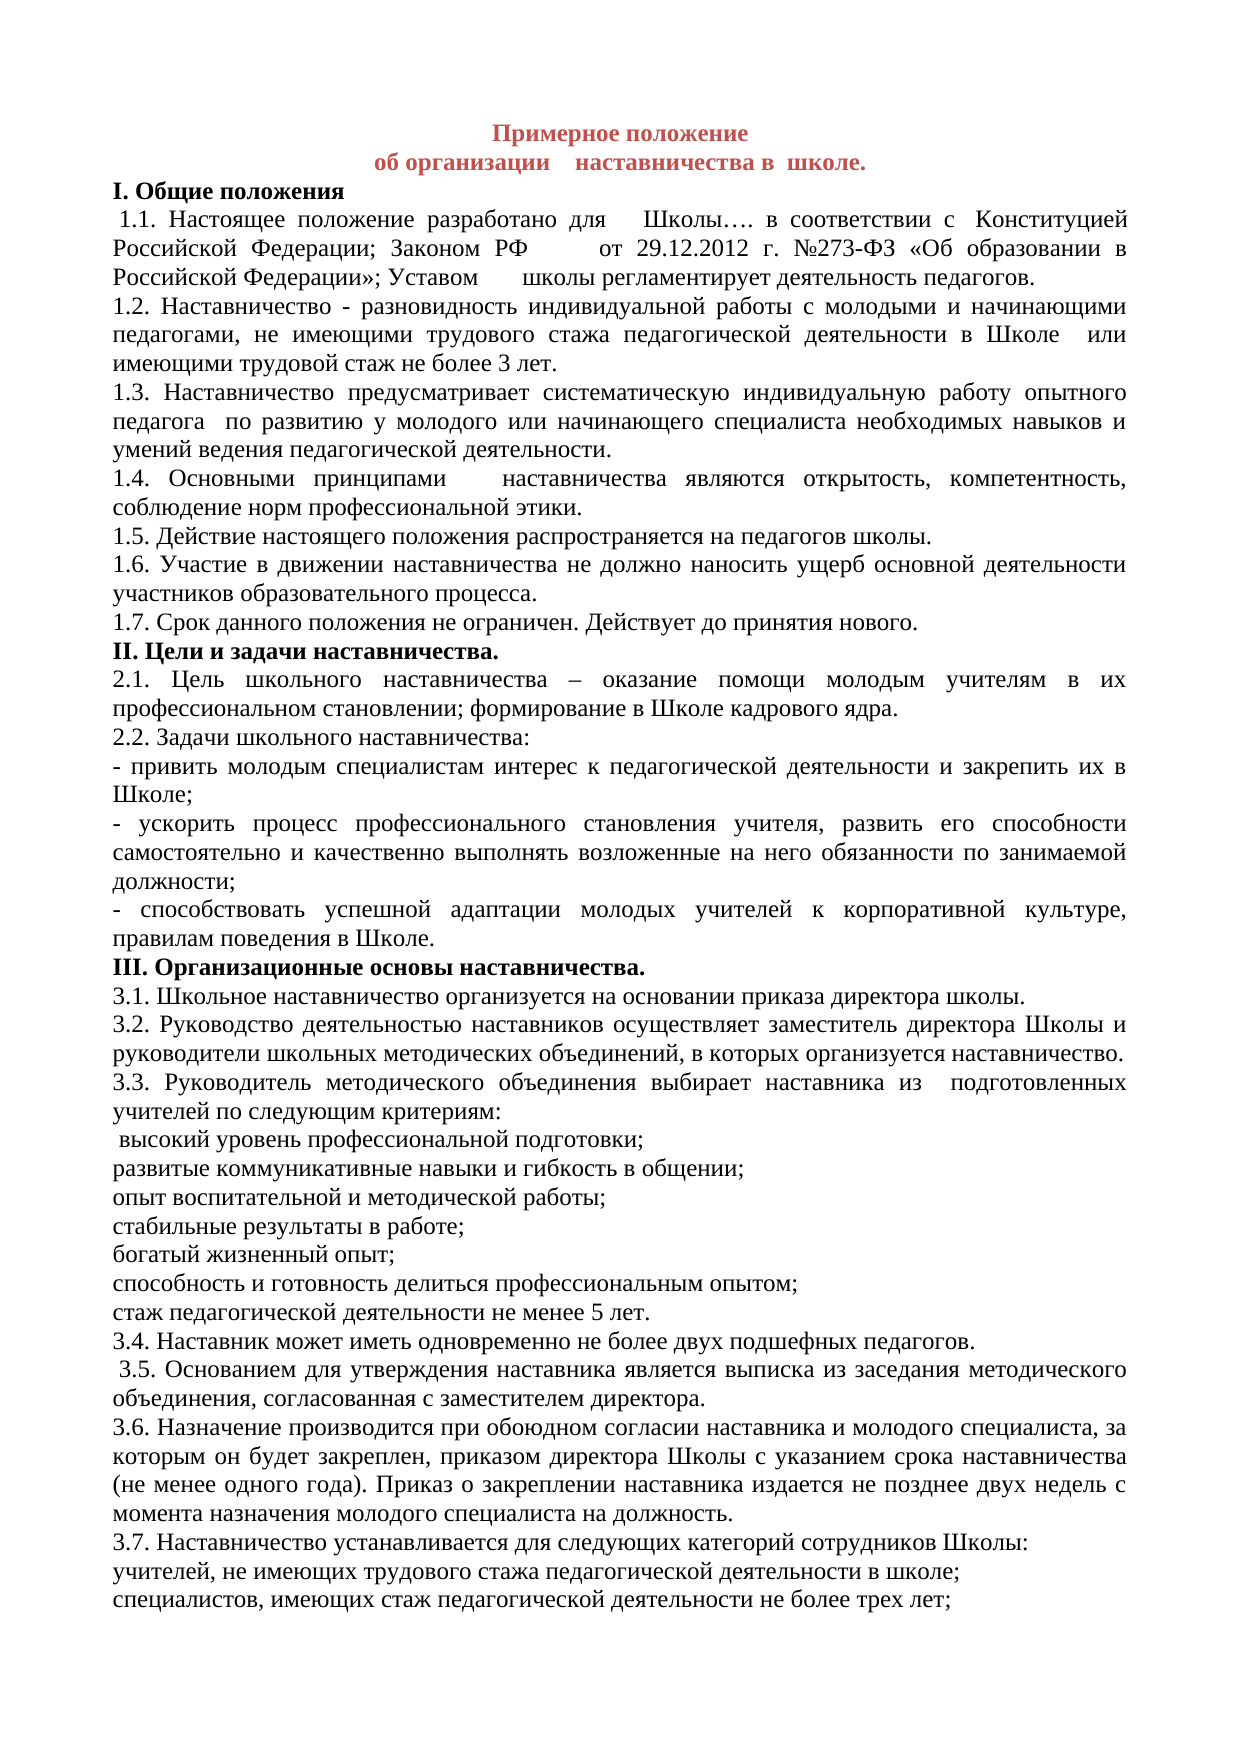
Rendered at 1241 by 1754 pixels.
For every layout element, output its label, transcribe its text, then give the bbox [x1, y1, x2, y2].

text 3.1. Школьное наставничество организуется на основании приказа директора школы. [112, 981, 1128, 1009]
text 1.3. Наставничество предусматривает систематическую индивидуальную работу опытного педагога по развитию у молодого или начинающего специалиста необходимых навыков и умений ведения педагогической деятельности. [112, 377, 1128, 463]
text 3.2. Руководство деятельностью наставников осуществляет заместитель директора Школы и руководители школьных методических объединений, в которых организуется наставничество. [112, 1009, 1128, 1067]
text способность и готовность делиться профессиональным опытом; [112, 1268, 1128, 1297]
text I. Общие положения [112, 176, 1128, 204]
text 3.3. Руководитель методического объединения выбирает наставника из подготовленных учителей по следующим критериям: [112, 1067, 1128, 1124]
text специалистов, имеющих стаж педагогической деятельности не более трех лет; [112, 1584, 1128, 1613]
text развитые коммуникативные навыки и гибкость в общении; [112, 1153, 1128, 1182]
text высокий уровень профессиональной подготовки; [112, 1124, 1128, 1153]
text - привить молодым специалистам интерес к педагогической деятельности и закрепить их в Школе; [112, 751, 1128, 808]
text 1.6. Участие в движении наставничества не должно наносить ущерб основной деятельности участников образовательного процесса. [112, 549, 1128, 607]
text 3.7. Наставничество устанавливается для следующих категорий сотрудников Школы: [112, 1527, 1128, 1556]
text 1.4. Основными принципами наставничества являются открытость, компетентность, соблюдение норм профессиональной этики. [112, 463, 1128, 521]
text об организации наставничества в школе. [112, 147, 1128, 176]
text 1.2. Наставничество - разновидность индивидуальной работы с молодыми и начинающими педагогами, не имеющими трудового стажа педагогической деятельности в Школе или имеющими трудовой стаж не более 3 лет. [112, 291, 1128, 377]
text 3.6. Назначение производится при обоюдном согласии наставника и молодого специалиста, за которым он будет закреплен, приказом директора Школы с указанием срока наставничества (не менее одного года). Приказ о закреплении наставника издается не позднее двух недель с момента назначения молодого специалиста на должность. [112, 1412, 1128, 1527]
text 2.1. Цель школьного наставничества – оказание помощи молодым учителям в их профессиональном становлении; формирование в Школе кадрового ядра. [112, 664, 1128, 722]
text учителей, не имеющих трудового стажа педагогической деятельности в школе; [112, 1556, 1128, 1584]
text 2.2. Задачи школьного наставничества: [112, 722, 1128, 751]
text стаж педагогической деятельности не менее 5 лет. [112, 1297, 1128, 1326]
text Примерное положение [112, 118, 1128, 147]
text 3.4. Наставник может иметь одновременно не более двух подшефных педагогов. [112, 1326, 1128, 1354]
text 1.5. Действие настоящего положения распространяется на педагогов школы. [112, 521, 1128, 549]
text 1.1. Настоящее положение разработано для Школы…. в соответствии с Конституцией Российской Федерации; Законом РФ от 29.12.2012 г. №273-ФЗ «Об образовании в Российской Федерации»; Уставом школы регламентирует деятельность педагогов. [112, 204, 1128, 291]
text богатый жизненный опыт; [112, 1239, 1128, 1268]
text 1.7. Срок данного положения не ограничен. Действует до принятия нового. [112, 607, 1128, 636]
text 3.5. Основанием для утверждения наставника является выписка из заседания методического объединения, согласованная с заместителем директора. [112, 1354, 1128, 1412]
text II. Цели и задачи наставничества. [112, 636, 1128, 664]
text III. Организационные основы наставничества. [112, 952, 1128, 981]
text - ускорить процесс профессионального становления учителя, развить его способности самостоятельно и качественно выполнять возложенные на него обязанности по занимаемой должности; [112, 808, 1128, 894]
text опыт воспитательной и методической работы; [112, 1182, 1128, 1211]
text стабильные результаты в работе; [112, 1211, 1128, 1239]
text - способствовать успешной адаптации молодых учителей к корпоративной культуре, правилам поведения в Школе. [112, 894, 1128, 952]
